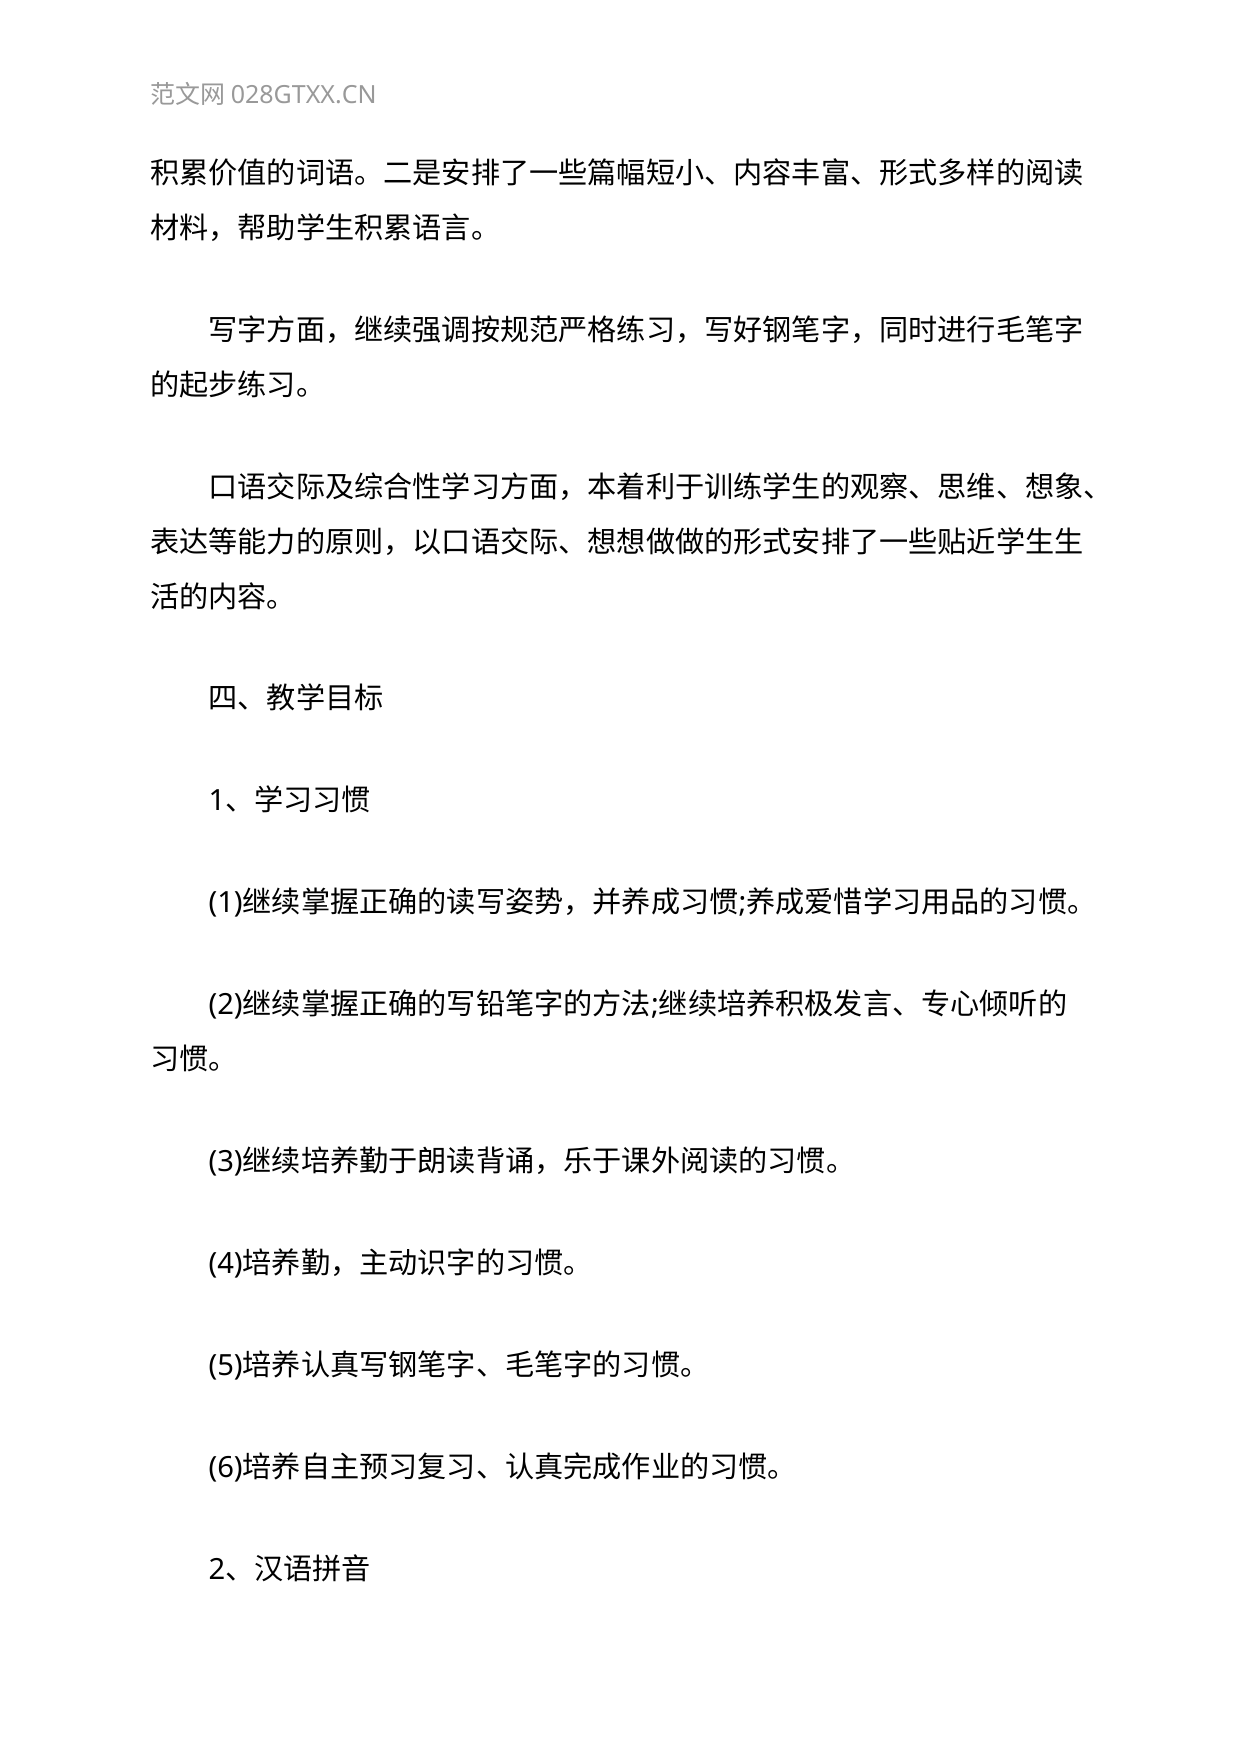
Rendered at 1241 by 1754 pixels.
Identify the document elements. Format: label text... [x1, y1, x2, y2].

text (2)继续掌握正确的写铅笔字的方法;继续培养积极发言、专心倾听的习惯。 [150, 981, 1090, 1078]
text 1、学习习惯 [150, 777, 1090, 819]
text 写字方面，继续强调按规范严格练习，写好钢笔字，同时进行毛笔字的起步练习。 [150, 307, 1090, 404]
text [150, 150, 1090, 247]
text (1)继续掌握正确的读写姿势，并养成习惯;养成爱惜学习用品的习惯。 [150, 879, 1090, 921]
text (4)培养勤，主动识字的习惯。 [150, 1239, 1090, 1282]
text (6)培养自主预习复习、认真完成作业的习惯。 [150, 1443, 1090, 1486]
text 2、汉语拼音 [150, 1545, 1090, 1588]
text (5)培养认真写钢笔字、毛笔字的习惯。 [150, 1341, 1090, 1384]
text (3)继续培养勤于朗读背诵，乐于课外阅读的习惯。 [150, 1137, 1090, 1180]
text 四、教学目标 [150, 675, 1090, 717]
text 口语交际及综合性学习方面，本着利于训练学生的观察、思维、想象、表达等能力的原则，以口语交际、想想做做的形式安排了一些贴近学生生活的内容。 [150, 463, 1090, 615]
